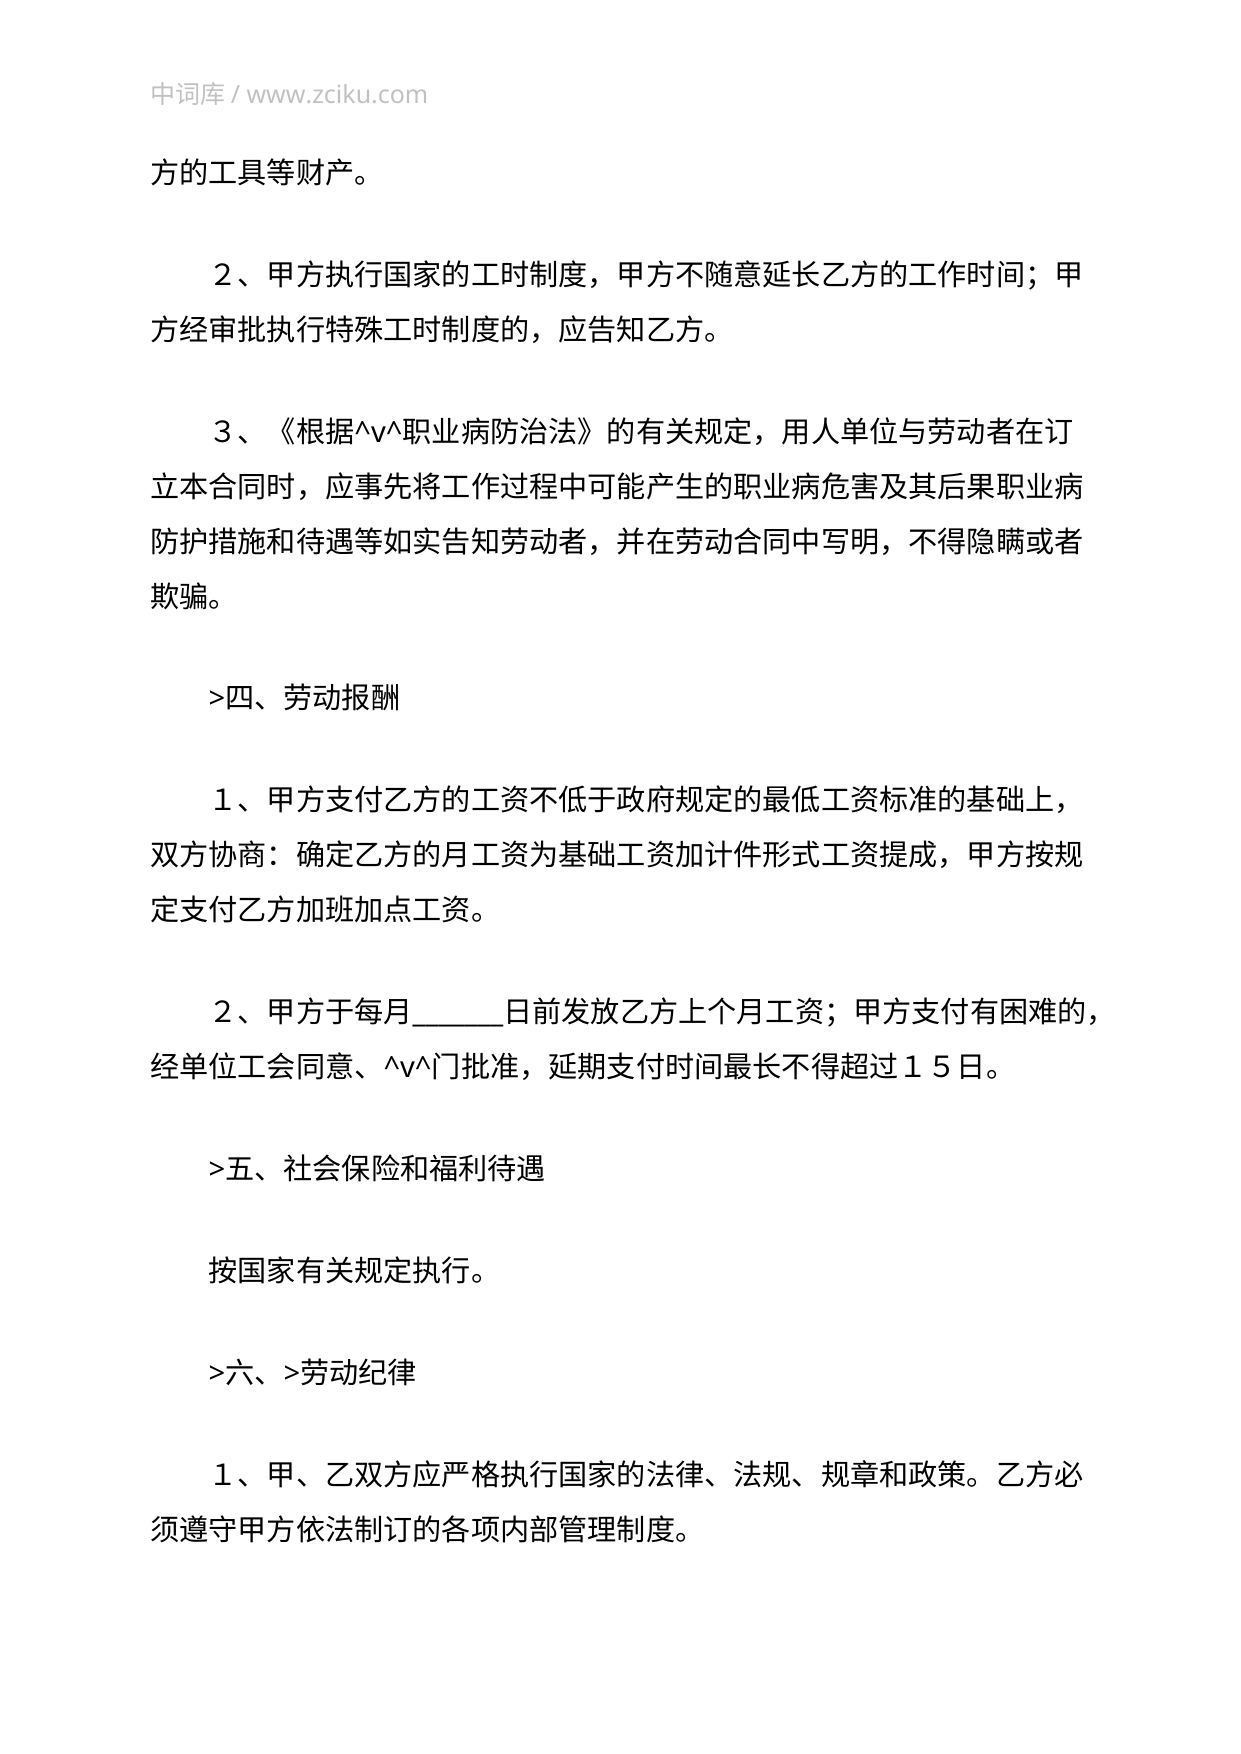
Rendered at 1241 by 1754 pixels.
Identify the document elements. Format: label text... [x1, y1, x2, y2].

text >五、社会保险和福利待遇 [150, 1146, 1090, 1188]
text >六、>劳动纪律 [150, 1349, 1090, 1392]
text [150, 150, 1090, 192]
text >四、劳动报酬 [150, 675, 1090, 717]
text ３、《根据^v^职业病防治法》的有关规定，用人单位与劳动者在订立本合同时，应事先将工作过程中可能产生的职业病危害及其后果职业病防护措施和待遇等如实告知劳动者，并在劳动合同中写明，不得隐瞒或者欺骗。 [150, 408, 1090, 616]
text ２、甲方执行国家的工时制度，甲方不随意延长乙方的工作时间；甲方经审批执行特殊工时制度的，应告知乙方。 [150, 252, 1090, 349]
text ２、甲方于每月_______日前发放乙方上个月工资；甲方支付有困难的，经单位工会同意、^v^门批准，延期支付时间最长不得超过１５日。 [150, 988, 1090, 1086]
text 按国家有关规定执行。 [150, 1247, 1090, 1290]
text １、甲、乙双方应严格执行国家的法律、法规、规章和政策。乙方必须遵守甲方依法制订的各项内部管理制度。 [150, 1451, 1090, 1548]
text １、甲方支付乙方的工资不低于政府规定的最低工资标准的基础上，双方协商：确定乙方的月工资为基础工资加计件形式工资提成，甲方按规定支付乙方加班加点工资。 [150, 777, 1090, 929]
